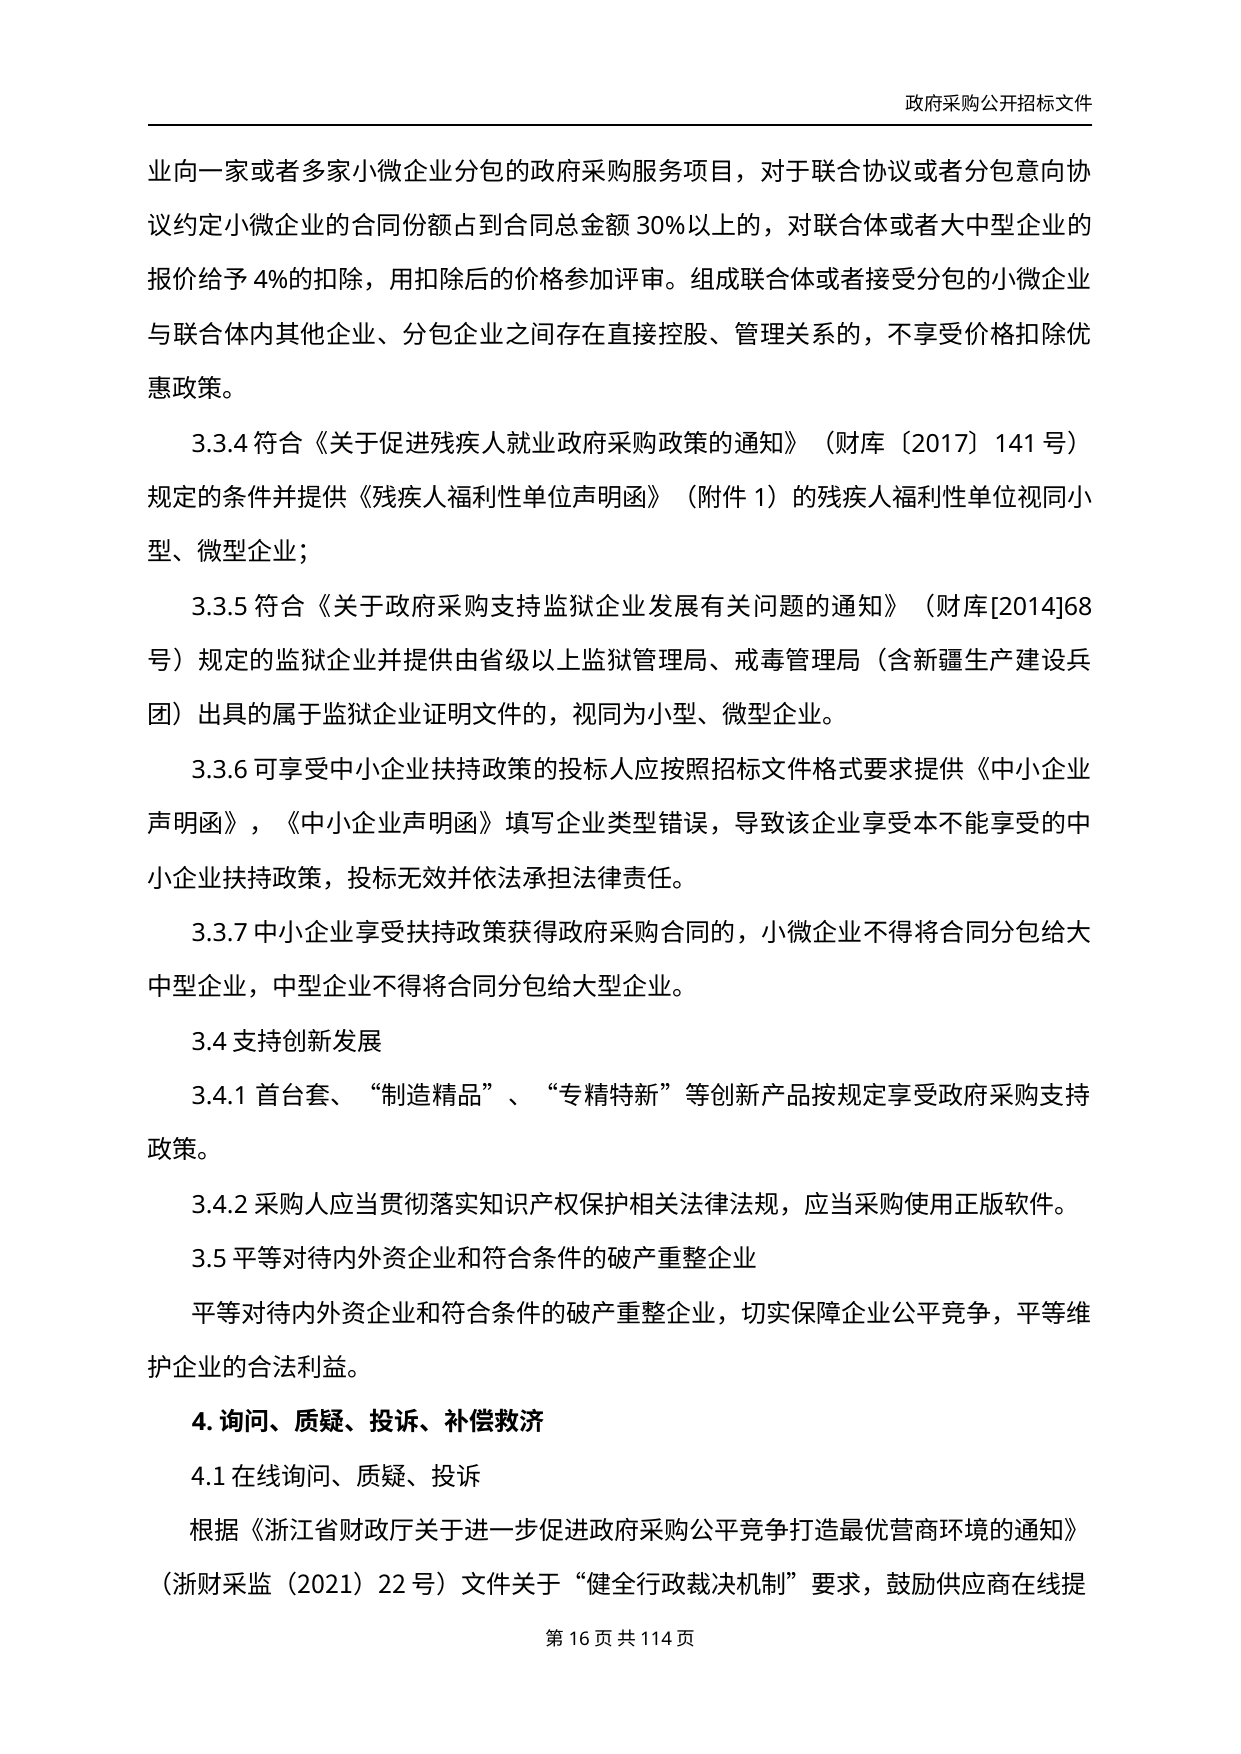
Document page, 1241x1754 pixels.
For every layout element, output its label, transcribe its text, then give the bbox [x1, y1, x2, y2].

text 3.3.4符合《关于促进残疾人就业政府采购政策的通知》（财库〔2017〕141号）规定的条件并提供《残疾人福利性单位声明函》（附件1）的残疾人福利性单位视同小型、微型企业； [148, 423, 1092, 568]
text 3.3.6可享受中小企业扶持政策的投标人应按照招标文件格式要求提供《中小企业声明函》，《中小企业声明函》填写企业类型错误，导致该企业享受本不能享受的中小企业扶持政策，投标无效并依法承担法律责任。 [148, 749, 1092, 894]
text 3.3.5符合《关于政府采购支持监狱企业发展有关问题的通知》（财库[2014]68号）规定的监狱企业并提供由省级以上监狱管理局、戒毒管理局（含新疆生产建设兵团）出具的属于监狱企业证明文件的，视同为小型、微型企业。 [148, 586, 1092, 731]
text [148, 1511, 1092, 1601]
text 平等对待内外资企业和符合条件的破产重整企业，切实保障企业公平竞争，平等维护企业的合法利益。 [148, 1293, 1092, 1384]
text 3.4支持创新发展 [148, 1021, 1092, 1057]
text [148, 151, 1092, 405]
subtitle 3.4.2 采购人应当贯彻落实知识产权保护相关法律法规，应当采购使用正版软件。 [148, 1184, 1092, 1221]
text 4. 询问、质疑、投诉、补偿救济 [148, 1402, 1092, 1438]
text 3.4.1 首台套、“制造精品”、“专精特新”等创新产品按规定享受政府采购支持政策。 [148, 1076, 1092, 1166]
text 3.3.7中小企业享受扶持政策获得政府采购合同的，小微企业不得将合同分包给大中型企业，中型企业不得将合同分包给大型企业。 [148, 912, 1092, 1003]
text 4.1在线询问、质疑、投诉 [148, 1456, 1092, 1492]
text 3.5平等对待内外资企业和符合条件的破产重整企业 [148, 1239, 1092, 1275]
